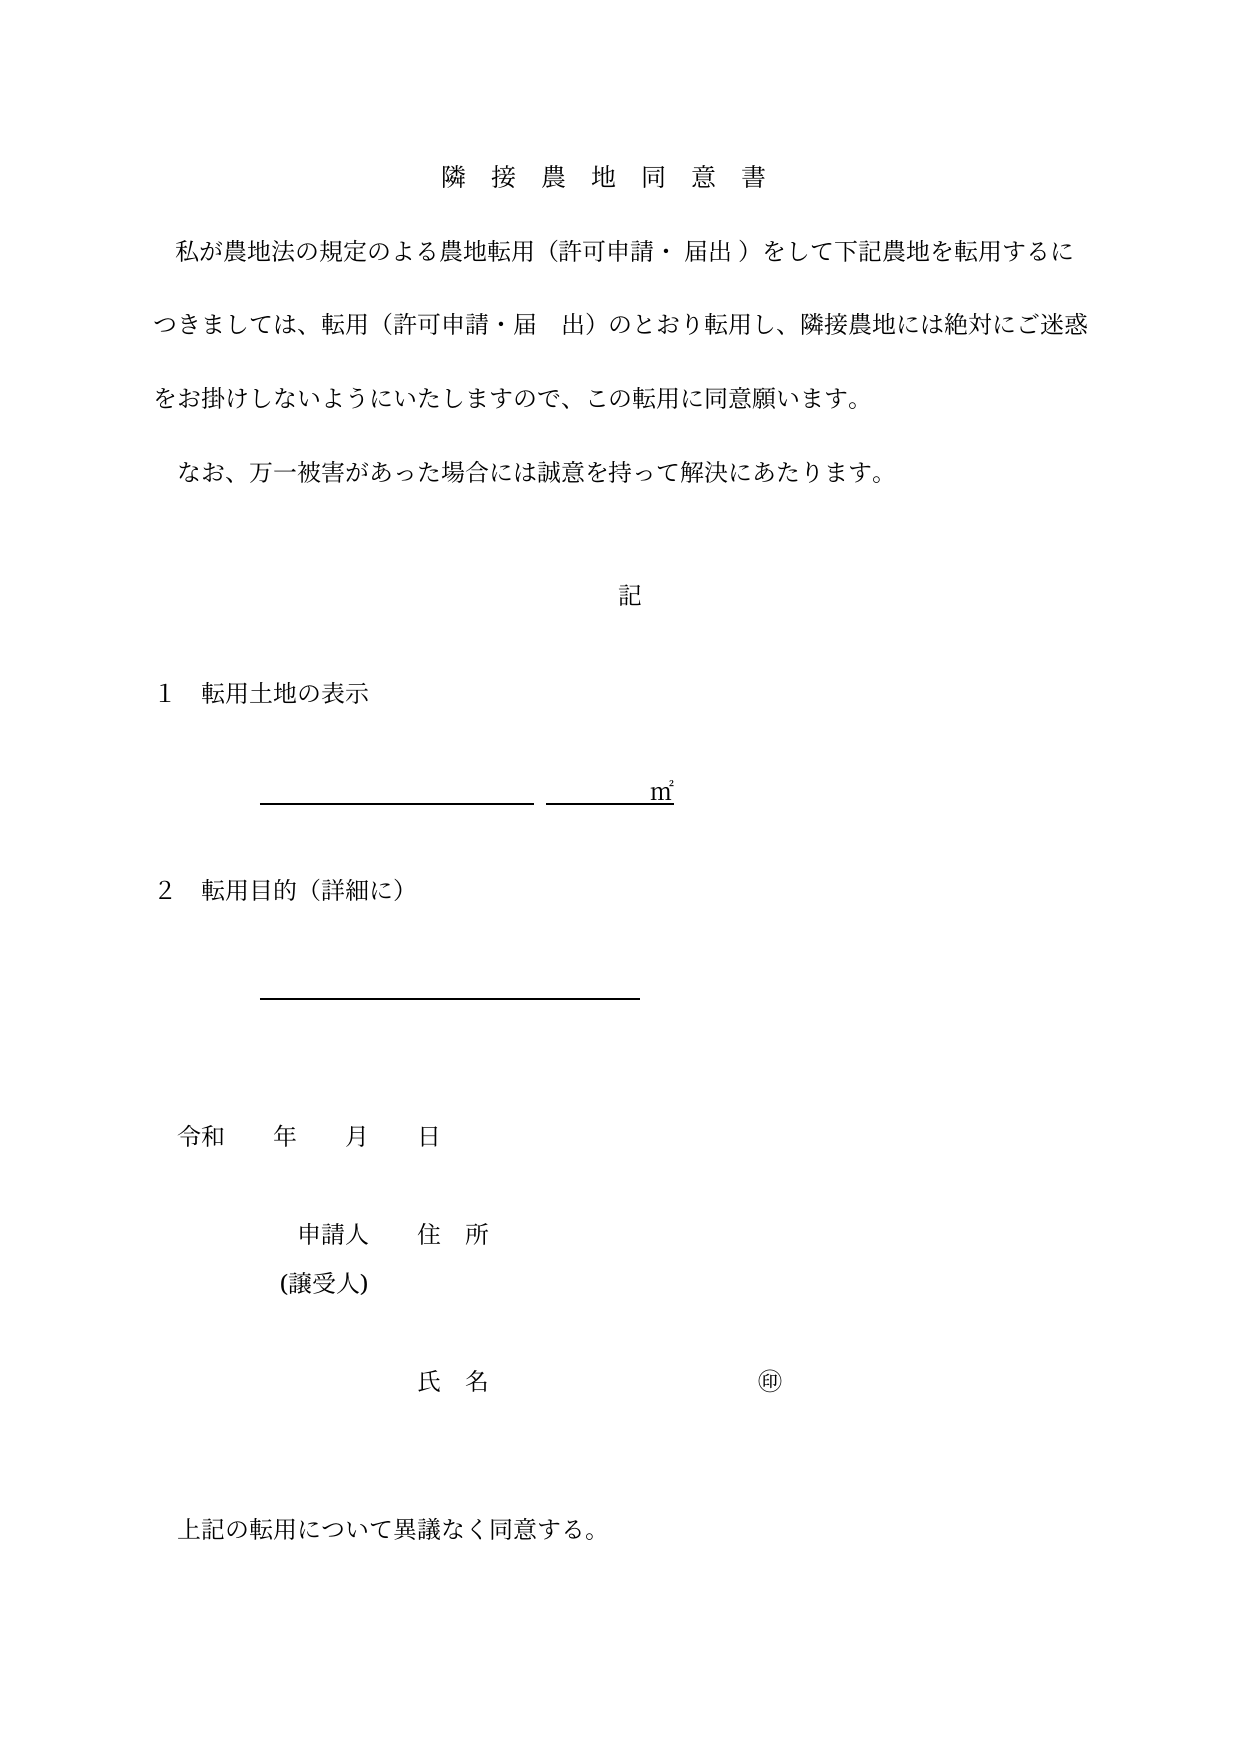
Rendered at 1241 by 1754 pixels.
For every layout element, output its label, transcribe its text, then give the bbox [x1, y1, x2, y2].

text なお、万一被害があった場合には誠意を持って解決にあたります。 [153, 446, 1106, 496]
text 私が農地法の規定のよる農地転用（許可申請・ 届出 ）をして下記農地を転用するに [153, 225, 1106, 274]
text 記 [153, 569, 1106, 618]
text ２ 転用目的（詳細に） [153, 864, 1106, 913]
text をお掛けしないようにいたしますので、この転用に同意願います。 [153, 373, 1106, 422]
text 令和 年 月 日 [153, 1110, 1106, 1159]
text １ 転用土地の表示 [153, 668, 1106, 717]
text 隣 接 農 地 同 意 書 [153, 151, 1106, 201]
text 申請人 住 所 [153, 1208, 1106, 1258]
text つきましては、転用（許可申請・届 出）のとおり転用し、隣接農地には絶対にご迷惑 [153, 299, 1106, 348]
text 上記の転用について異議なく同意する。 [153, 1503, 1106, 1553]
text 氏 名 ㊞ [153, 1356, 1106, 1405]
text ㎡ [153, 766, 1106, 815]
text (譲受人) [153, 1258, 1106, 1307]
